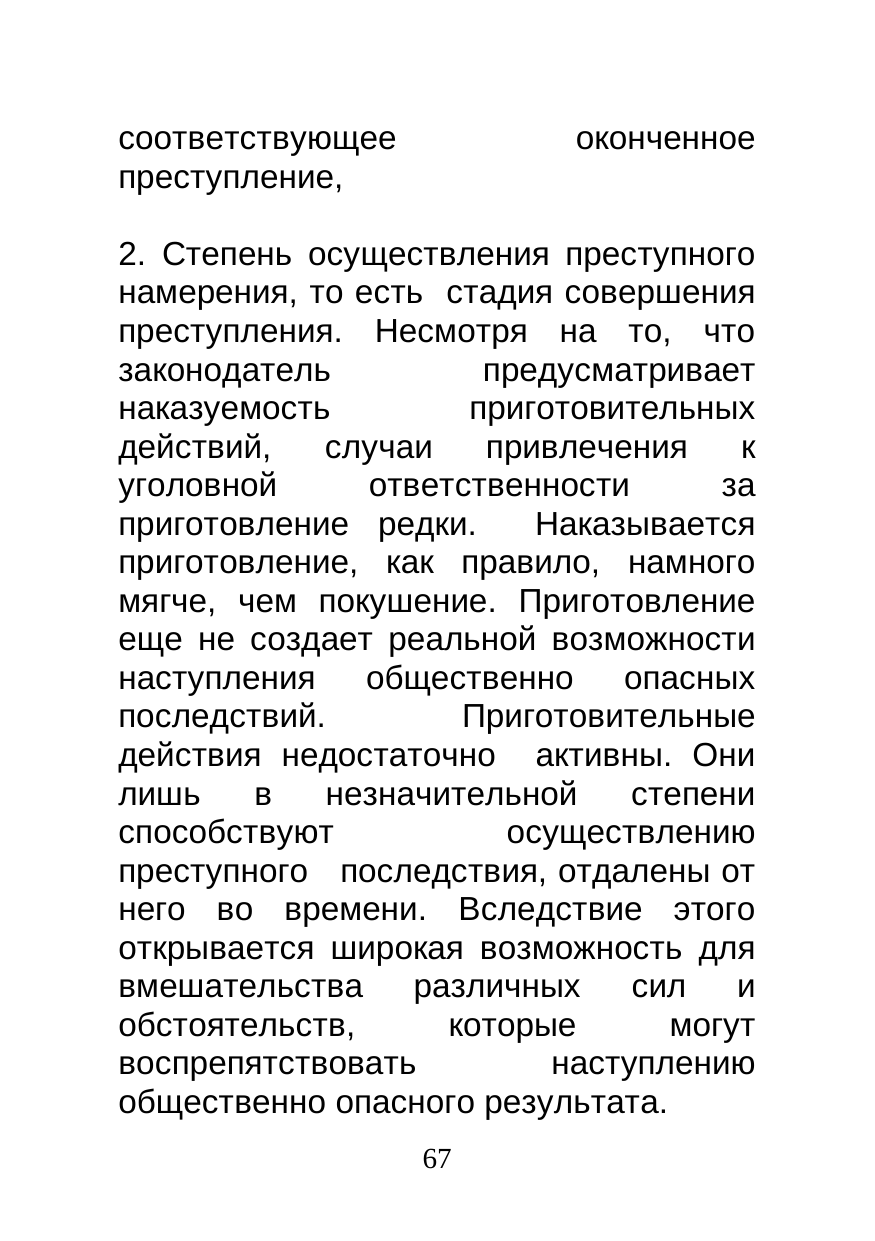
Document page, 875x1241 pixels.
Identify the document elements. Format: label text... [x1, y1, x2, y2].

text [118, 118, 756, 195]
text 2. Степень осуществления преступного намерения, то есть стадия совершения преступления. Несмотря на то, что законодатель предусматривает наказуемость приготовительных действий, случаи привлечения к уголовной ответственности за приготовление редки. Наказывается приготовление, как правило, намного мягче, чем покушение. Приготовление еще не создает реальной возможности наступления общественно опасных последствий. Приготовительные действия недостаточно активны. Они лишь в незначительной степени способствуют осуществлению преступного последствия, отдалены от него во времени. Вследствие этого открывается широкая возможность для вмешательства различных сил и обстоятельств, которые могут воспрепятствовать наступлению общественно опасного результата. [118, 234, 756, 1120]
